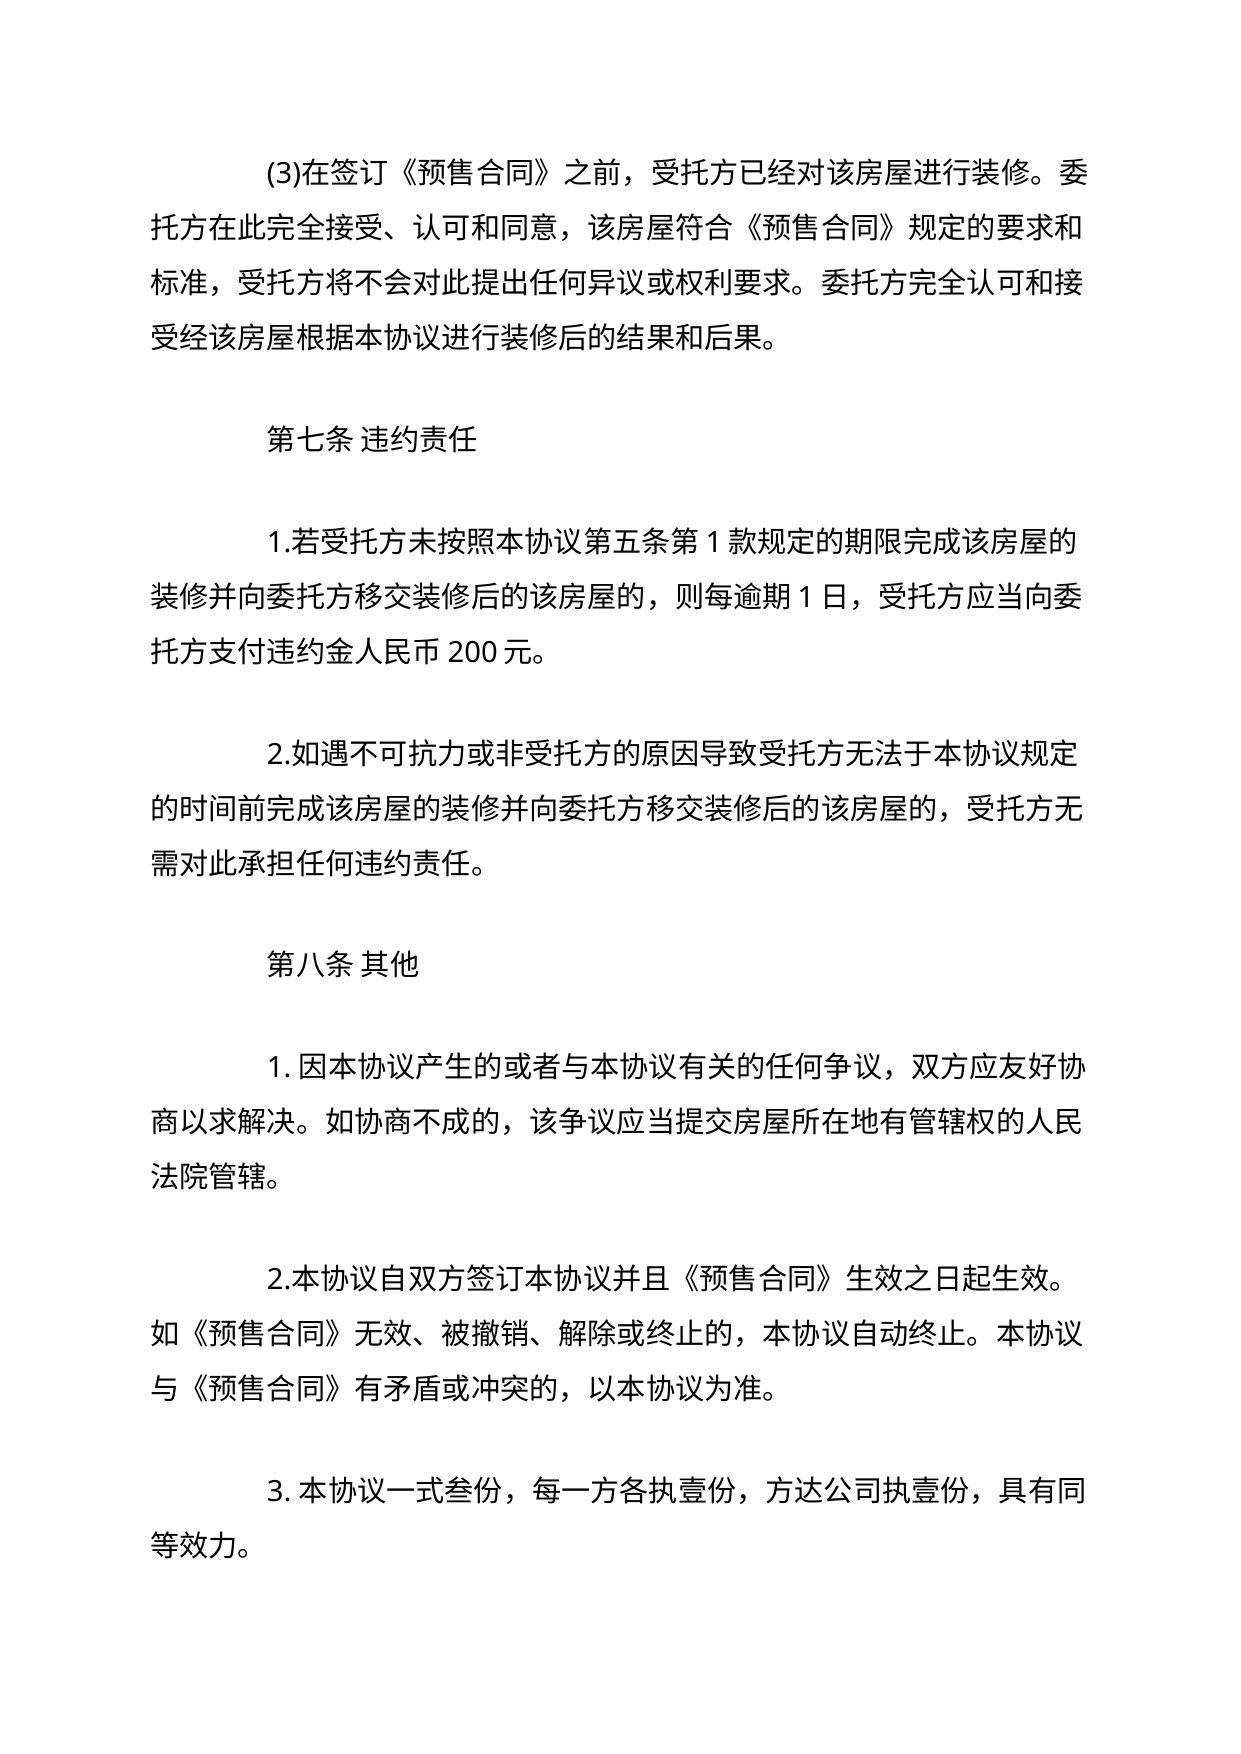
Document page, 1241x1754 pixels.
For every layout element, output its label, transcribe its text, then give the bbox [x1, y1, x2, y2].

text 1.若受托方未按照本协议第五条第1款规定的期限完成该房屋的装修并向委托方移交装修后的该房屋的，则每逾期1日，受托方应当向委托方支付违约金人民币200元。 [150, 518, 1090, 671]
text (3)在签订《预售合同》之前，受托方已经对该房屋进行装修。委托方在此完全接受、认可和同意，该房屋符合《预售合同》规定的要求和标准，受托方将不会对此提出任何异议或权利要求。委托方完全认可和接受经该房屋根据本协议进行装修后的结果和后果。 [150, 150, 1090, 357]
text 2.本协议自双方签订本协议并且《预售合同》生效之日起生效。如《预售合同》无效、被撤销、解除或终止的，本协议自动终止。本协议与《预售合同》有矛盾或冲突的，以本协议为准。 [150, 1255, 1090, 1408]
text 3. 本协议一式叁份，每一方各执壹份，方达公司执壹份，具有同等效力。 [150, 1467, 1090, 1564]
text 1. 因本协议产生的或者与本协议有关的任何争议，双方应友好协商以求解决。如协商不成的，该争议应当提交房屋所在地有管辖权的人民法院管辖。 [150, 1044, 1090, 1196]
text 2.如遇不可抗力或非受托方的原因导致受托方无法于本协议规定的时间前完成该房屋的装修并向委托方移交装修后的该房屋的，受托方无需对此承担任何违约责任。 [150, 730, 1090, 882]
text 第七条 违约责任 [150, 417, 1090, 459]
text 第八条 其他 [150, 942, 1090, 984]
